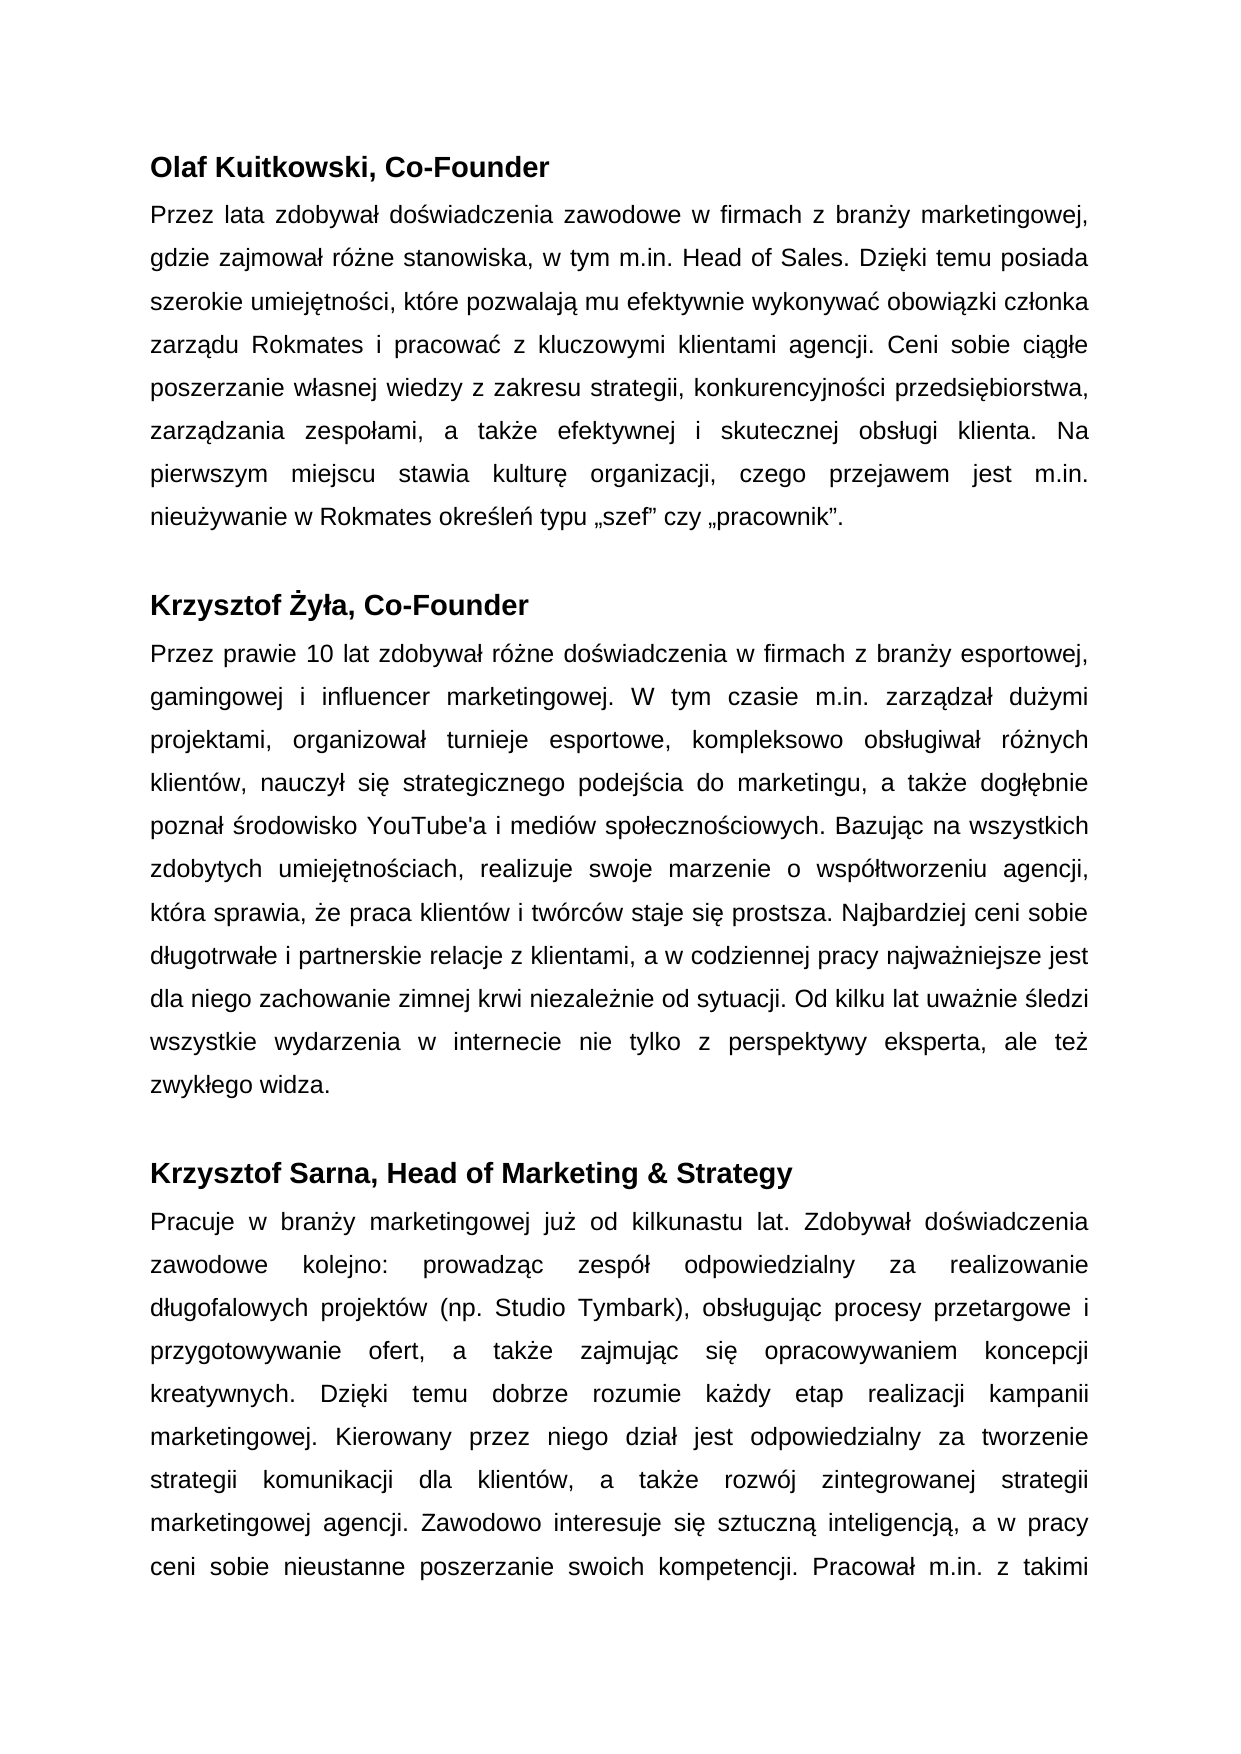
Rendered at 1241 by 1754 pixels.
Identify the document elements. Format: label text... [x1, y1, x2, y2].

text Olaf Kuitkowski, Co-Founder [150, 150, 1090, 183]
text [150, 1207, 1090, 1580]
text Przez prawie 10 lat zdobywał różne doświadczenia w firmach z branży esportowej, gamingowej i influencer marketingowej. W tym czasie m.in. zarządzał dużymi projektami, organizował turnieje esportowe, kompleksowo obsługiwał różnych klientów, nauczył się strategicznego podejścia do marketingu, a także dogłębnie poznał środowisko YouTube'a i mediów społecznościowych. Bazując na wszystkich zdobytych umiejętnościach, realizuje swoje marzenie o współtworzeniu agencji, która sprawia, że praca klientów i twórców staje się prostsza. Najbardziej ceni sobie długotrwałe i partnerskie relacje z klientami, a w codziennej pracy najważniejsze jest dla niego zachowanie zimnej krwi niezależnie od sytuacji. Od kilku lat uważnie śledzi wszystkie wydarzenia w internecie nie tylko z perspektywy eksperta, ale też zwykłego widza. [150, 639, 1090, 1099]
text Przez lata zdobywał doświadczenia zawodowe w firmach z branży marketingowej, gdzie zajmował różne stanowiska, w tym m.in. Head of Sales. Dzięki temu posiada szerokie umiejętności, które pozwalają mu efektywnie wykonywać obowiązki członka zarządu Rokmates i pracować z kluczowymi klientami agencji. Ceni sobie ciągłe poszerzanie własnej wiedzy z zakresu strategii, konkurencyjności przedsiębiorstwa, zarządzania zespołami, a także efektywnej i skutecznej obsługi klienta. Na pierwszym miejscu stawia kulturę organizacji, czego przejawem jest m.in. nieużywanie w Rokmates określeń typu „szef” czy „pracownik”. [150, 200, 1090, 531]
text Krzysztof Żyła, Co-Founder [150, 588, 1090, 622]
text Krzysztof Sarna, Head of Marketing & Strategy [150, 1156, 1090, 1190]
